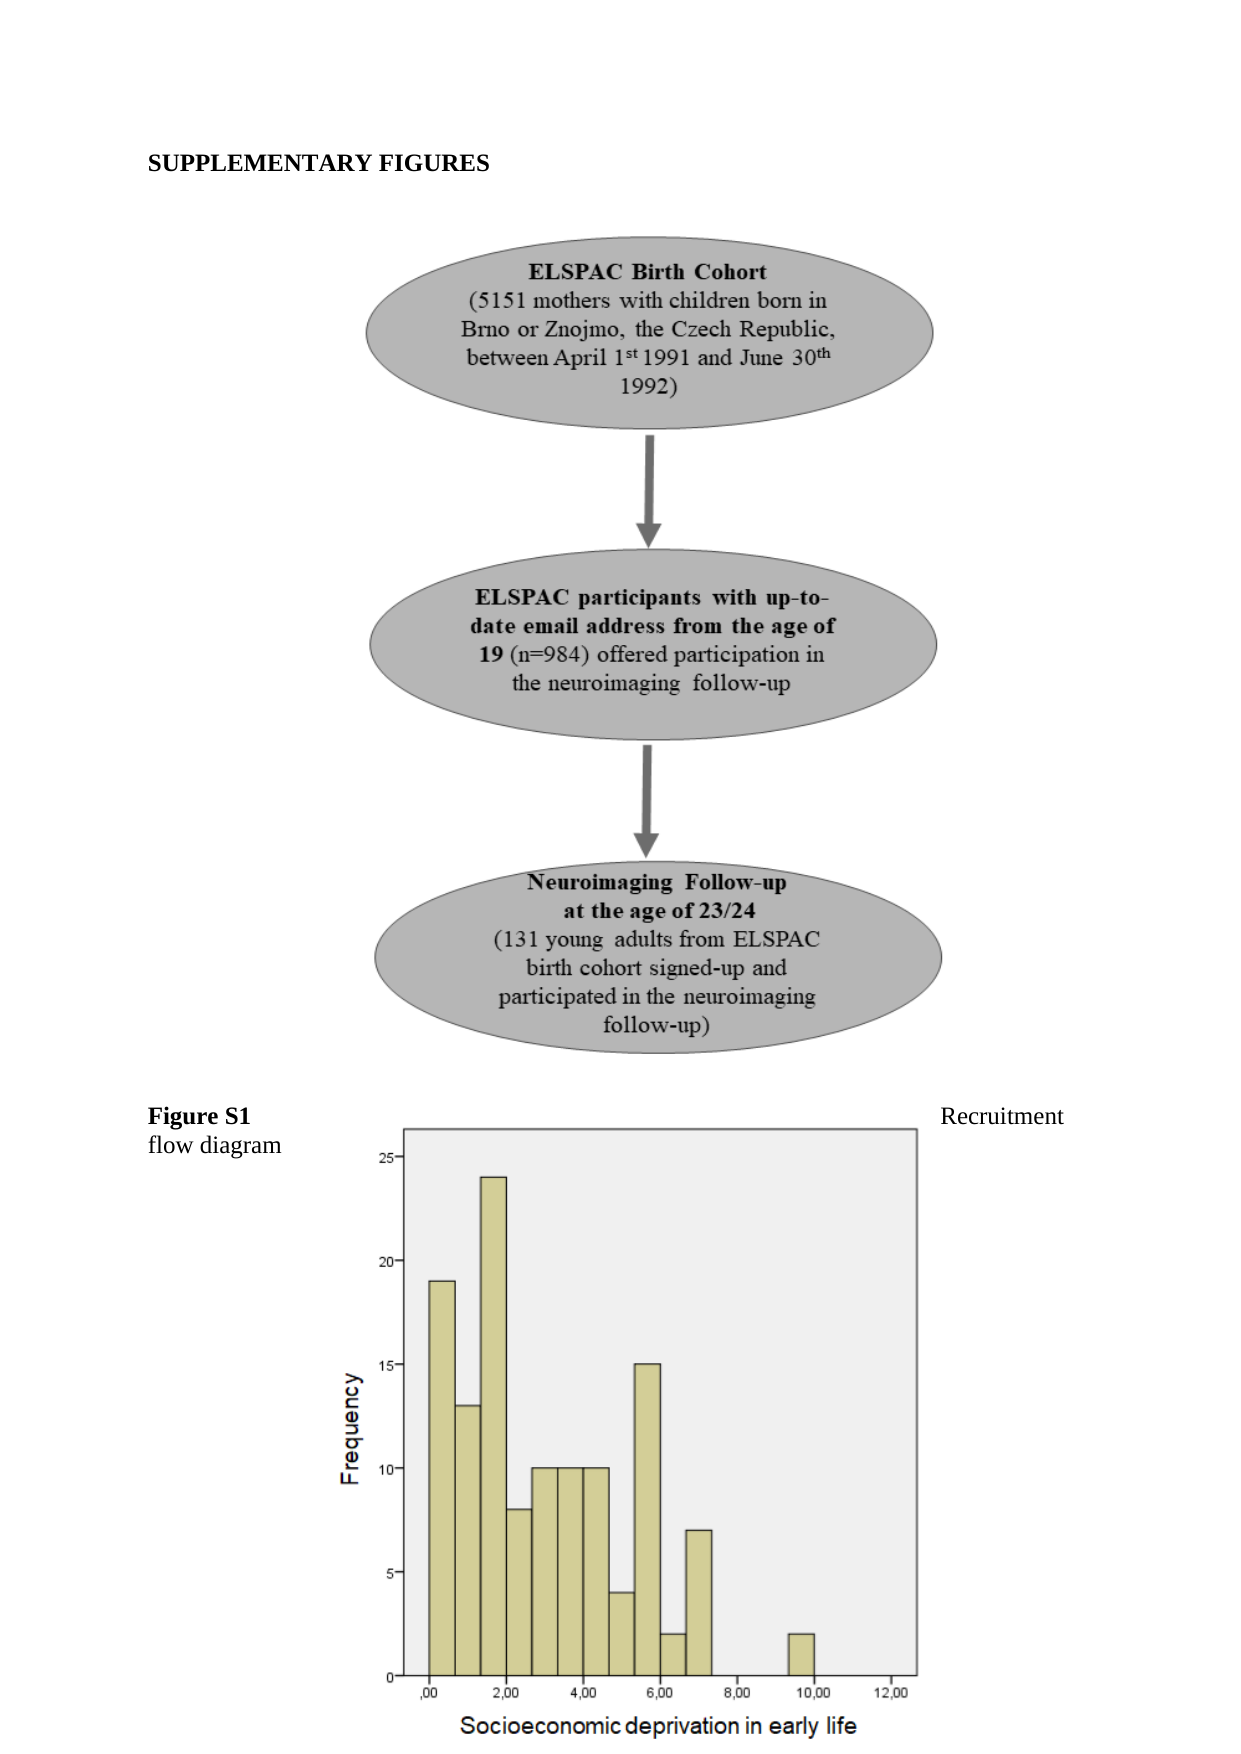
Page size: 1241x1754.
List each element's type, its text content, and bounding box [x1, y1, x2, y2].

picture [327, 1123, 921, 1752]
text Figure S1 Recruitment flow diagram [148, 1101, 1092, 1159]
text SUPPLEMENTARY FIGURES [148, 148, 1092, 176]
picture [336, 215, 987, 1073]
